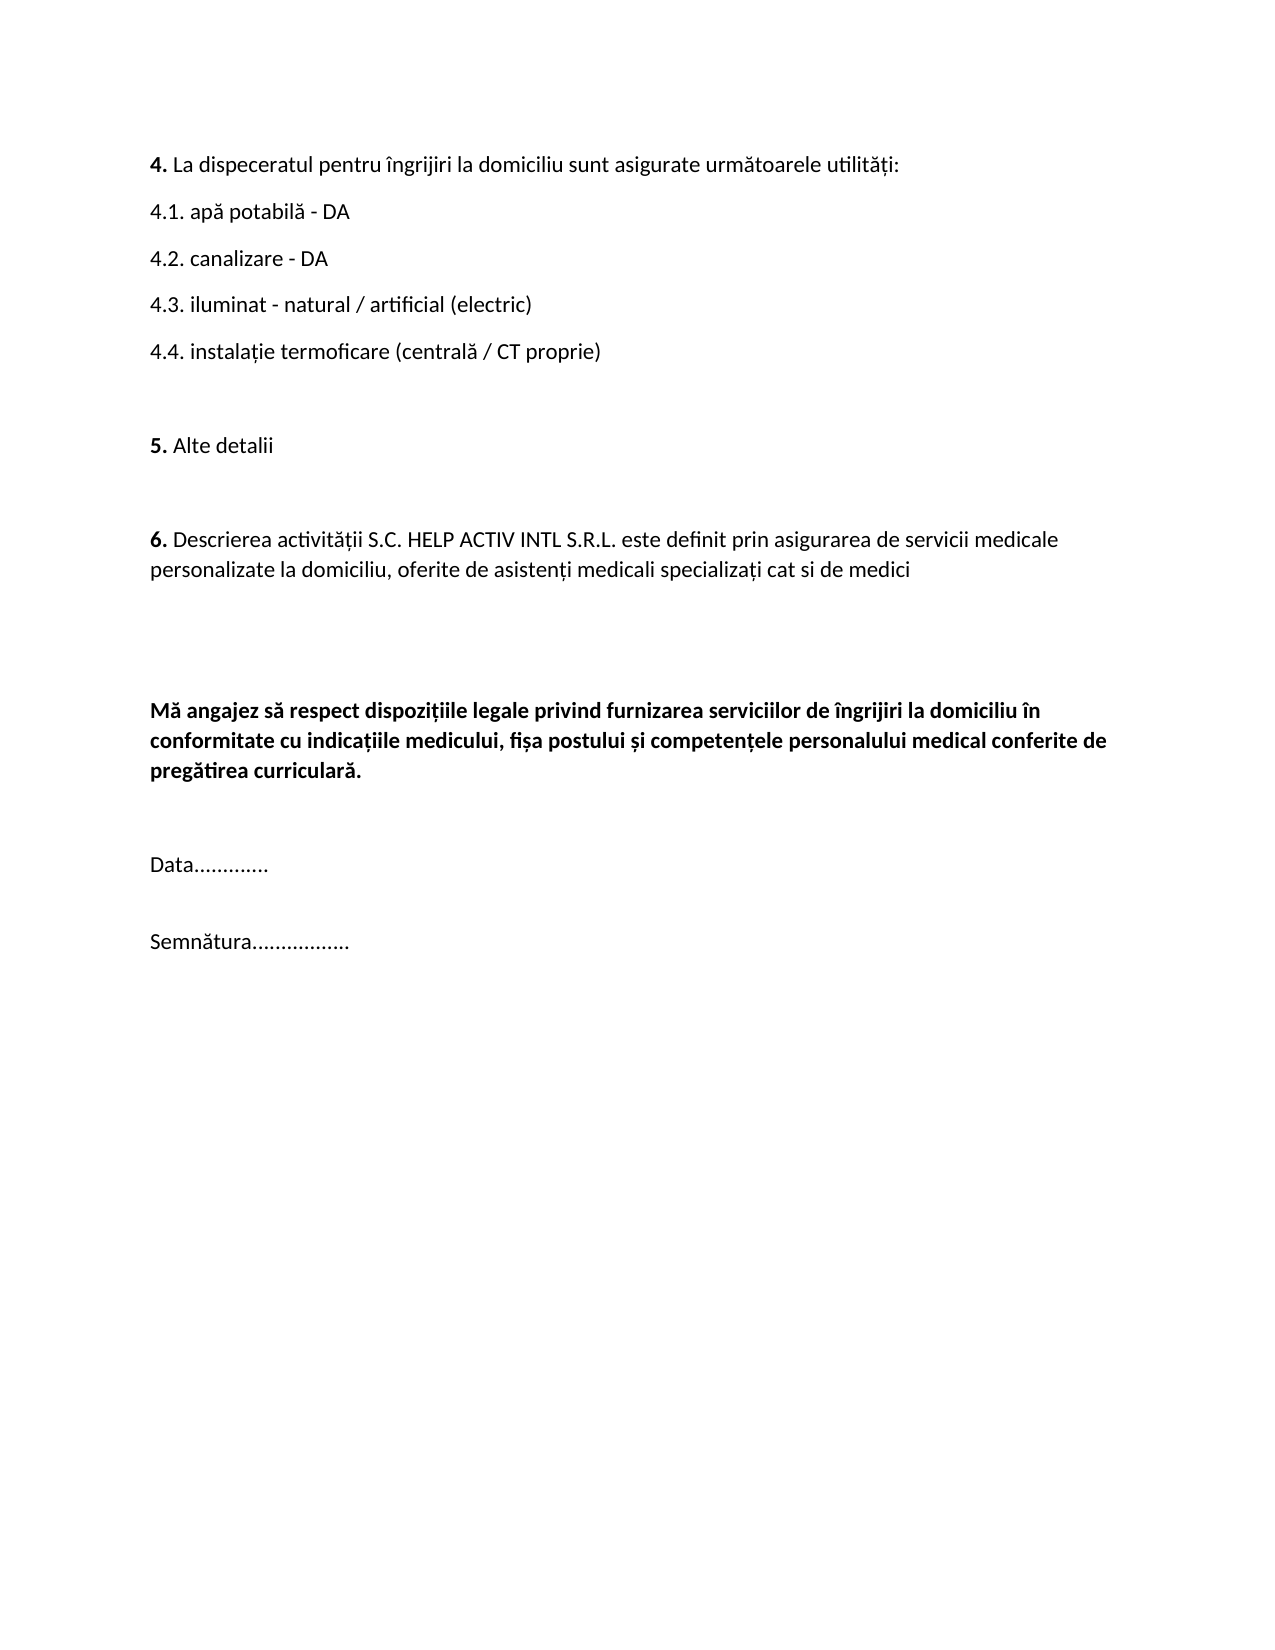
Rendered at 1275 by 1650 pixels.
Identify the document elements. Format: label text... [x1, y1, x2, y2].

text 4. La dispeceratul pentru îngrijiri la domiciliu sunt asigurate următoarele utilități: [150, 150, 1125, 178]
text 6. Descrierea activității S.C. HELP ACTIV INTL S.R.L. este definit prin asigurarea de servicii medicale personalizate la domiciliu, oferite de asistenți medicali specializați cat si de medici [150, 525, 1125, 583]
text Mă angajez să respect dispozițiile legale privind furnizarea serviciilor de îngrijiri la domiciliu în conformitate cu indicațiile medicului, fișa postului și competențele personalului medical conferite de pregătirea curriculară. [150, 696, 1125, 784]
text Data............. [150, 850, 1125, 908]
text 4.3. iluminat - natural / artificial (electric) [150, 291, 1125, 319]
text 4.1. apă potabilă - DA [150, 197, 1125, 225]
text 5. Alte detalii [150, 431, 1125, 459]
text 4.4. instalație termoficare (centrală / CT proprie) [150, 337, 1125, 366]
text Semnătura................. [150, 927, 1125, 955]
text 4.2. canalizare - DA [150, 244, 1125, 272]
